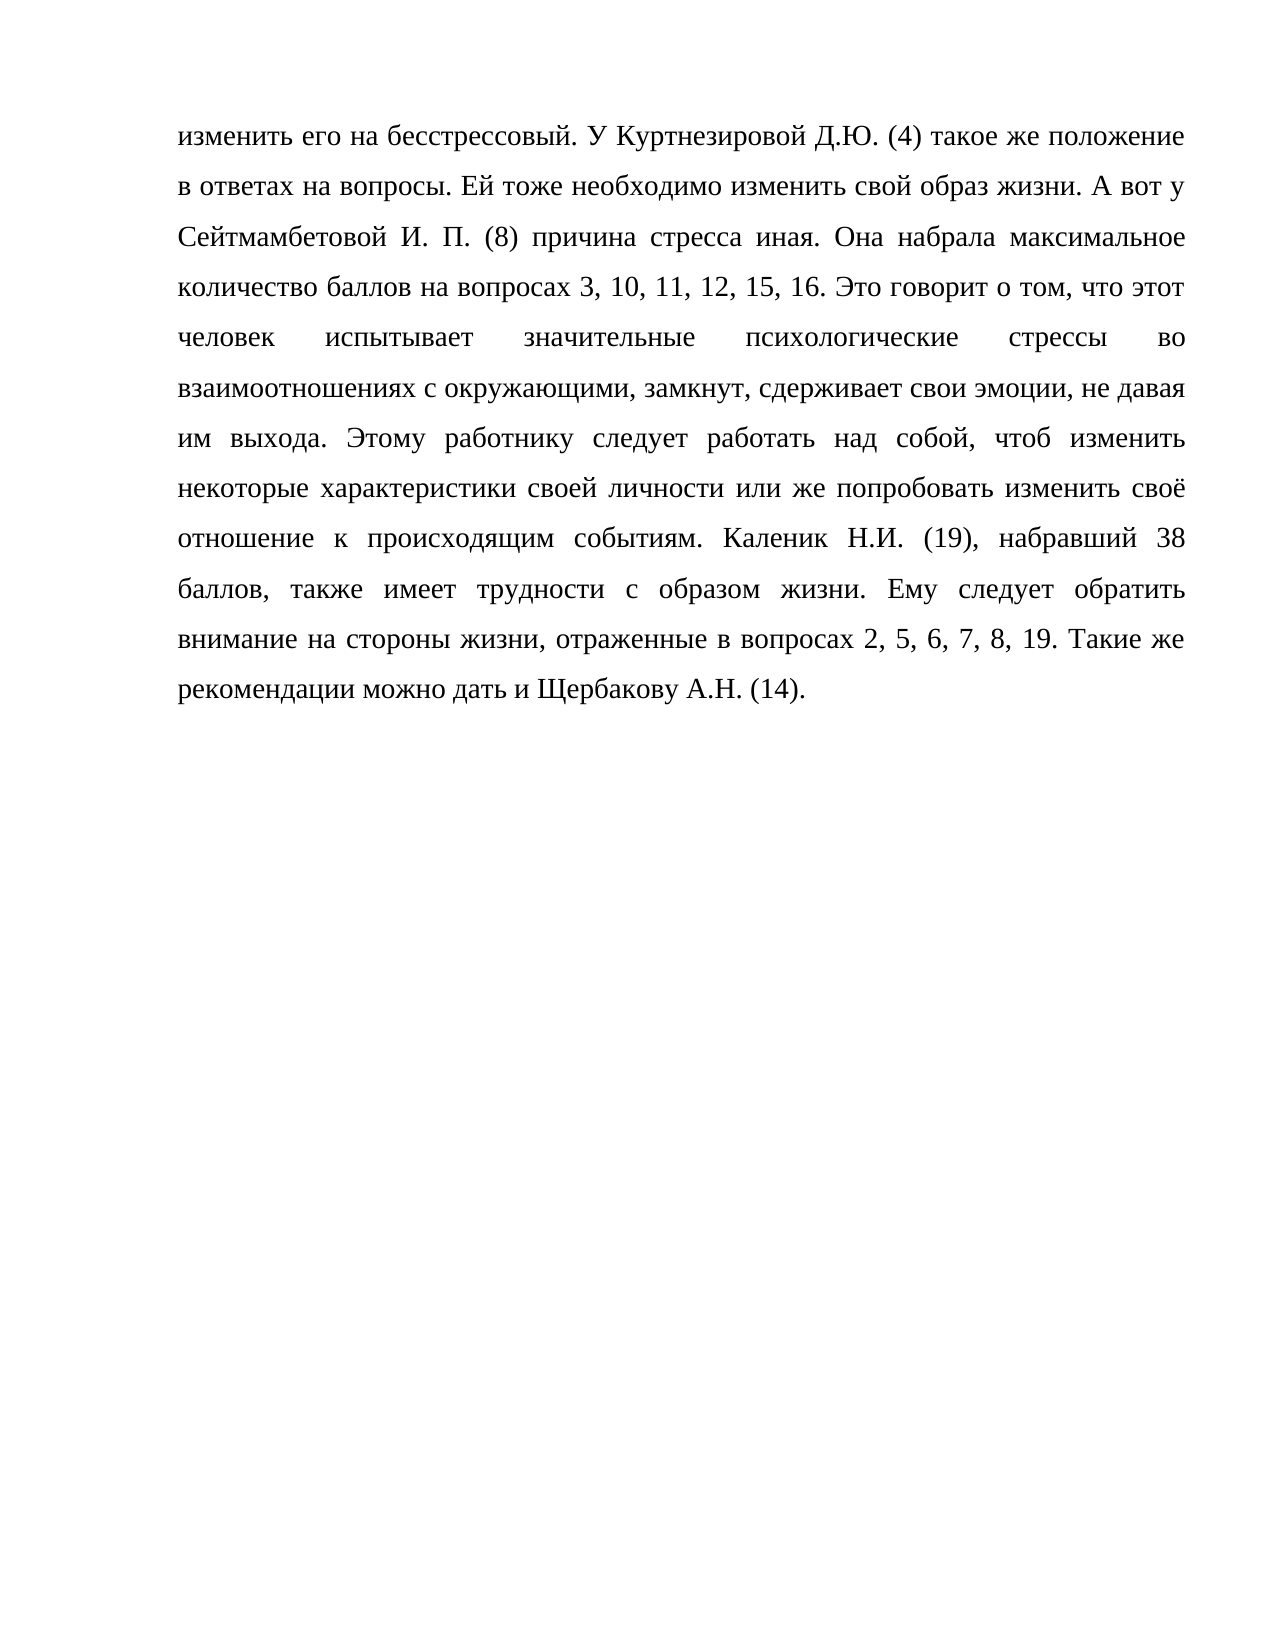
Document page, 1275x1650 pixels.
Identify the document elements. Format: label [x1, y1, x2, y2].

text [177, 118, 1186, 705]
